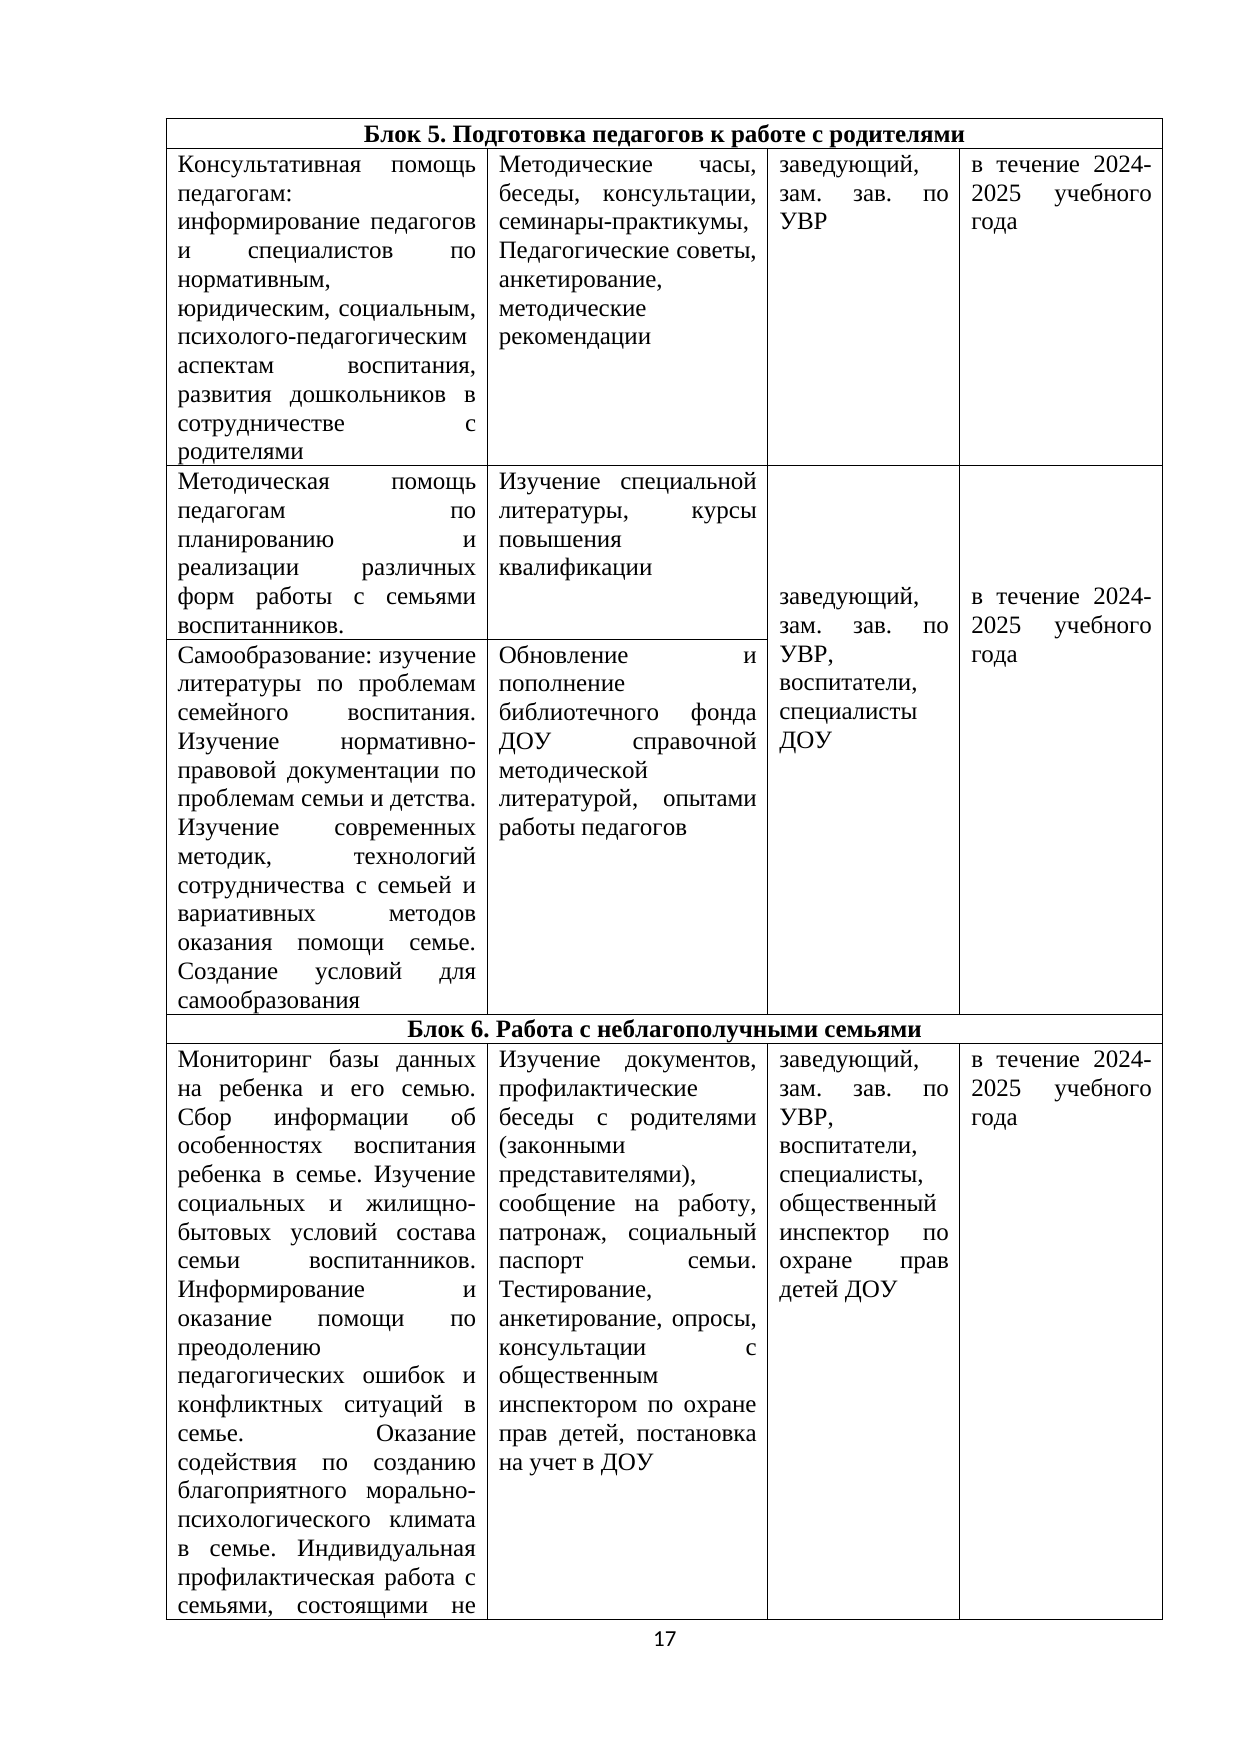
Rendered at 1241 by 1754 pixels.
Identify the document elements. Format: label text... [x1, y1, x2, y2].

table_cell Блок 5. Подготовка педагогов к работе с родителями [167, 119, 1162, 148]
table_cell заведующий, зам. зав. по УВР, воспитатели, специалисты ДОУ [768, 466, 959, 1013]
table_cell в течение 2024-2025 учебного года [960, 149, 1162, 465]
table_cell Обновление и пополнение библиотечного фонда ДОУ справочной методической литературой, опытами работы педагогов [488, 640, 767, 1013]
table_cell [167, 1044, 487, 1619]
table_cell Методическая помощь педагогам по планированию и реализации различных форм работы с семьями воспитанников. [167, 466, 487, 639]
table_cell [960, 1044, 1162, 1619]
table_cell Методические часы, беседы, консультации, семинары-практикумы, Педагогические советы, анкетирование, методические рекомендации [488, 149, 767, 465]
table_cell Блок 6. Работа с неблагополучными семьями [167, 1015, 1162, 1043]
table_cell в течение 2024-2025 учебного года [960, 466, 1162, 1013]
table_cell Консультативная помощь педагогам: информирование педагогов и специалистов по нормативным, юридическим, социальным, психолого-педагогическим аспектам воспитания, развития дошкольников в сотрудничестве с родителями [167, 149, 487, 465]
table_cell Изучение специальной литературы, курсы повышения квалификации [488, 466, 767, 639]
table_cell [768, 1044, 959, 1619]
table_cell Самообразование: изучение литературы по проблемам семейного воспитания. Изучение нормативно-правовой документации по проблемам семьи и детства. Изучение современных методик, технологий сотрудничества с семьей и вариативных методов оказания помощи семье. Создание условий для самообразования [167, 640, 487, 1013]
table_cell заведующий, зам. зав. по УВР [768, 149, 959, 465]
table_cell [488, 1044, 767, 1619]
